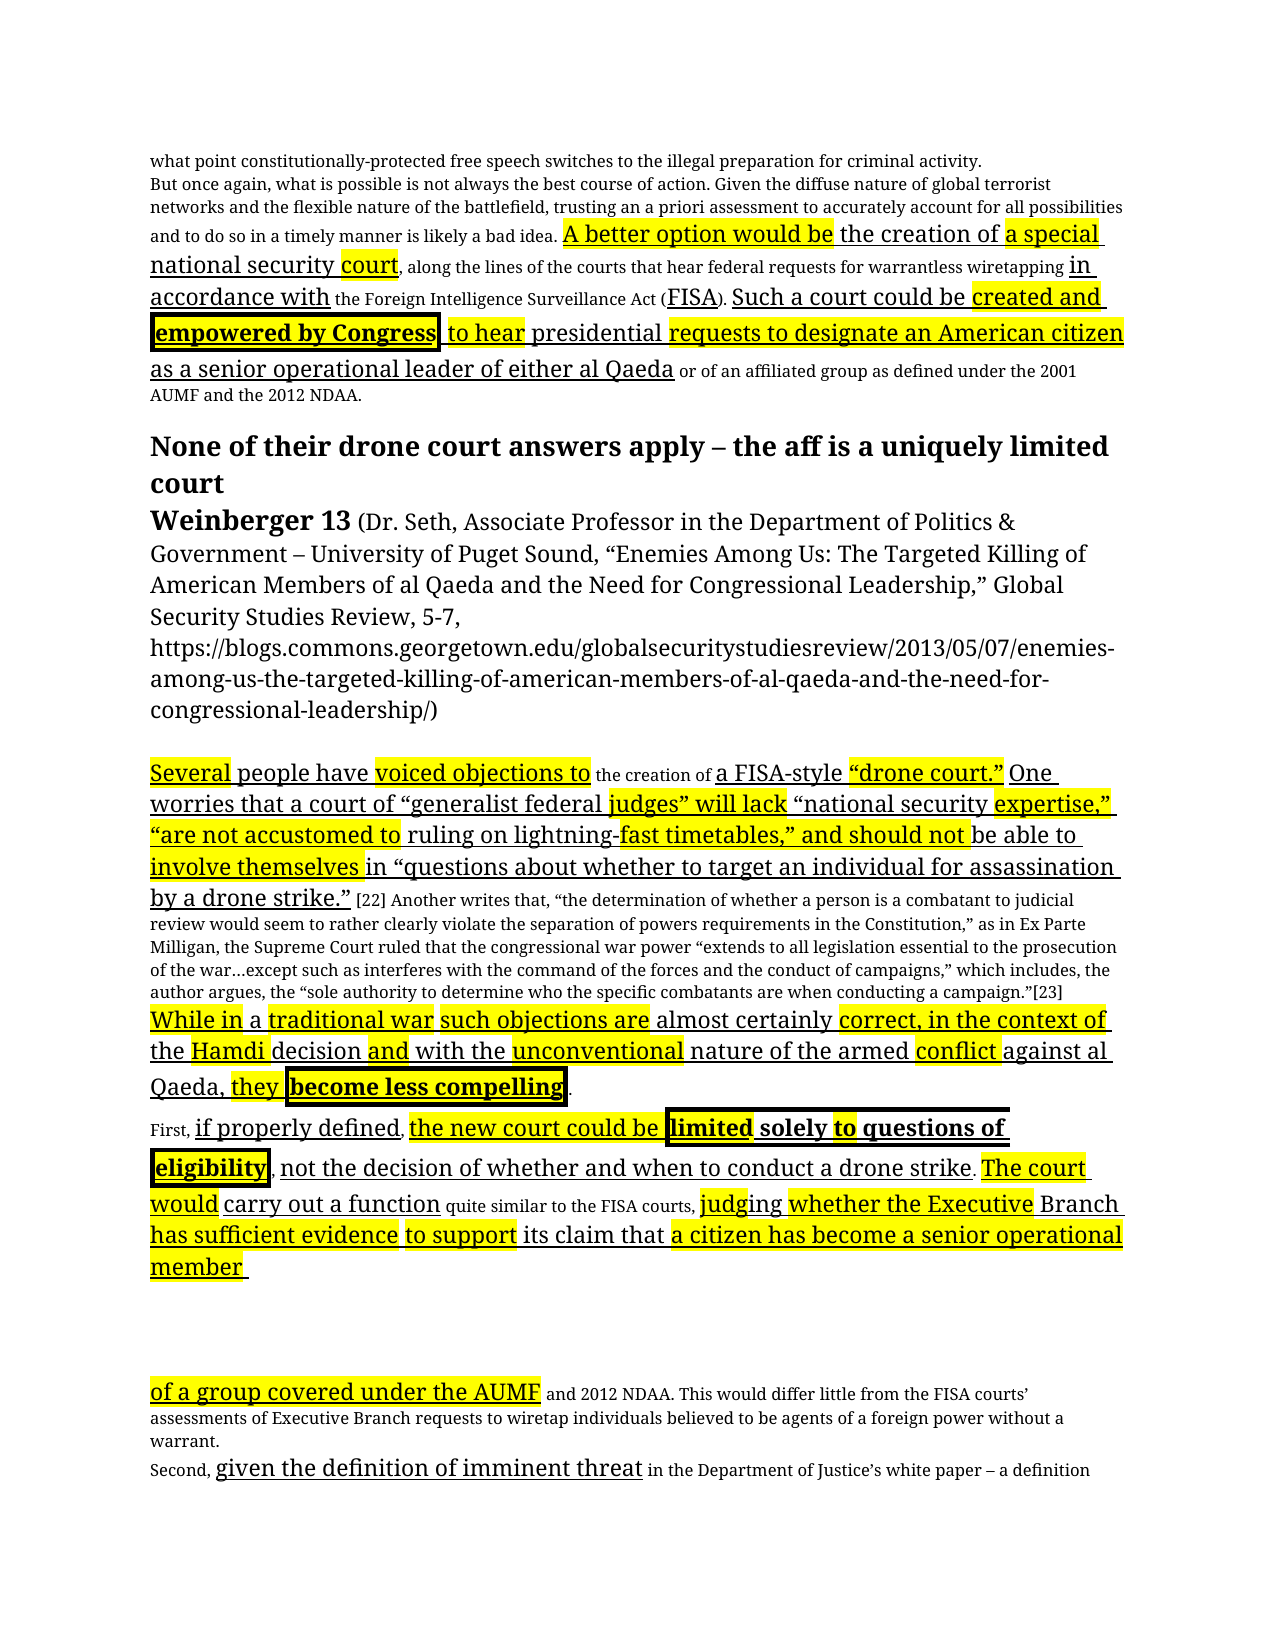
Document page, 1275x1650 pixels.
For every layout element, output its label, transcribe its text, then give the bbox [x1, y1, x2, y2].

text Several people have voiced objections to the creation of a FISA-style “drone court.” One worries that a court of “generalist federal judges” will lack “national security expertise,” “are not accustomed to ruling on lightning-fast timetables,” and should not be able to involve themselves in “questions about whether to target an individual for assassination by a drone strike.” [22] Another writes that, “the determination of whether a person is a combatant to judicial review would seem to rather clearly violate the separation of powers requirements in the Constitution,” as in Ex Parte Milligan, the Supreme Court ruled that the congressional war power “extends to all legislation essential to the prosecution of the war…except such as interferes with the command of the forces and the conduct of campaigns,” which includes, the author argues, the “sole authority to determine who the specific combatants are when conducting a campaign.”[23] While in a traditional war such objections are almost certainly correct, in the context of the Hamdi decision and with the unconventional nature of the armed conflict against al Qaeda, they become less compelling. [150, 757, 1125, 1107]
text First, if properly defined, the new court could be limited solely to questions of eligibility, not the decision of whether and when to conduct a drone strike. The court would carry out a function quite similar to the FISA courts, judging whether the Executive Branch has sufficient evidence to support its claim that a citizen has become a senior operational member [243, 1216, 1125, 1282]
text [150, 150, 1125, 173]
text Weinberger 13 (Dr. Seth, Associate Professor in the Department of Politics & Government – University of Puget Sound, “Enemies Among Us: The Targeted Killing of American Members of al Qaeda and the Need for Congressional Leadership,” Global Security Studies Review, 5-7, https://blogs.commons.georgetown.edu/globalsecuritystudiesreview/2013/05/07/enemies-among-us-the-targeted-killing-of-american-members-of-al-qaeda-and-the-need-for-congressional-leadership/) [150, 501, 1125, 725]
text But once again, what is possible is not always the best course of action. Given the diffuse nature of global terrorist networks and the flexible nature of the battlefield, trusting an a priori assessment to accurately account for all possibilities and to do so in a timely manner is likely a bad idea. A better option would be the creation of a special national security court, along the lines of the courts that hear federal requests for warrantless wiretapping in accordance with the Foreign Intelligence Surveillance Act (FISA). Such a court could be created and empowered by Congress to hear presidential requests to designate an American citizen as a senior operational leader of either al Qaeda or of an affiliated group as defined under the 2001 AUMF and the 2012 NDAA. [150, 173, 1125, 406]
subtitle None of their drone court answers apply – the aff is a uniquely limited court [150, 427, 1125, 501]
text First, if properly defined, the new court could be limited solely to questions of eligibility, not the decision of whether and when to conduct a drone strike. The court would carry out a function quite similar to the FISA courts, judging whether the Executive Branch has sufficient evidence to support its claim that a citizen has become a senior operational member [150, 1107, 1125, 1246]
text of a group covered under the AUMF and 2012 NDAA. This would differ little from the FISA courts’ assessments of Executive Branch requests to wiretap individuals believed to be agents of a foreign power without a warrant. [150, 1376, 1125, 1452]
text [150, 1452, 1125, 1483]
